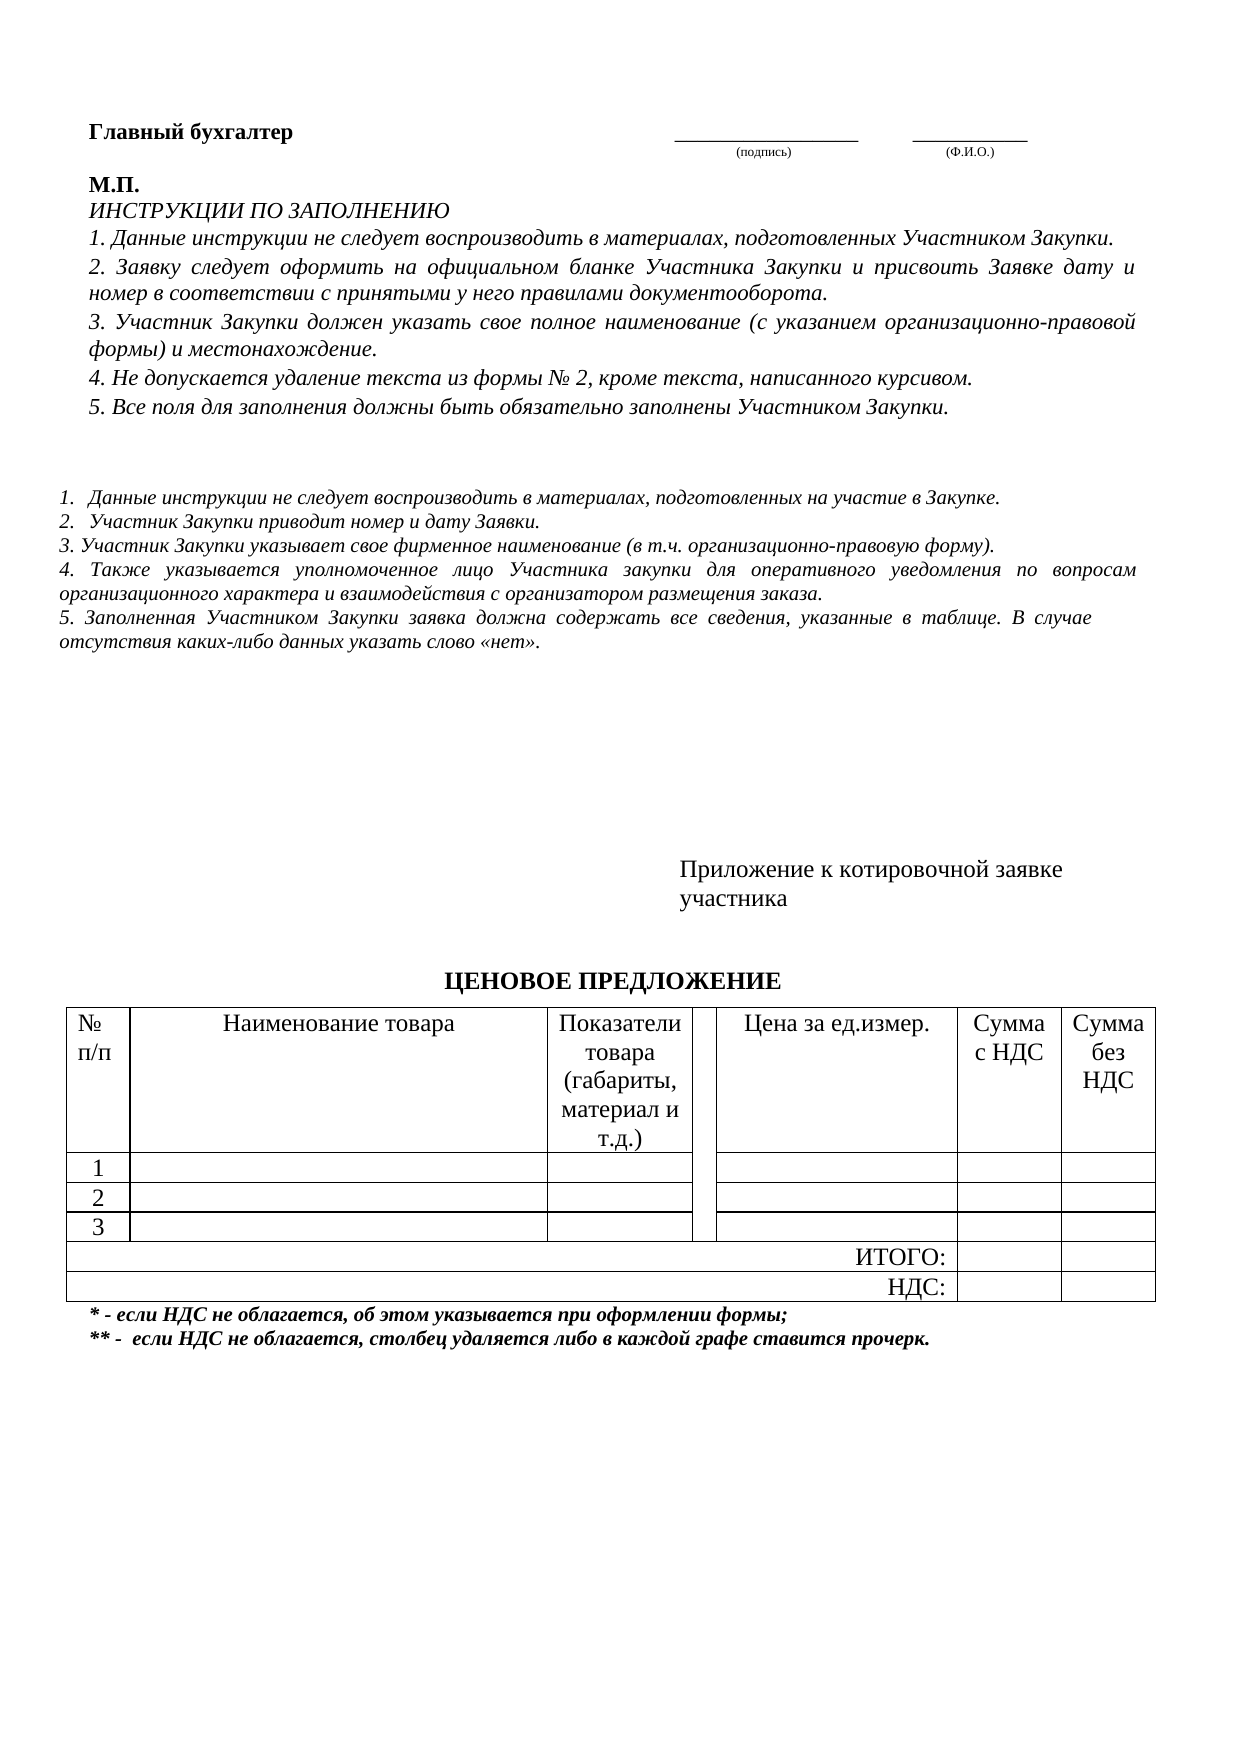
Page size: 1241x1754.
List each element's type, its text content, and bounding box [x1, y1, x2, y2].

text ЦЕНОВОЕ ПРЕДЛОЖЕНИЕ [89, 966, 1137, 994]
table_cell [958, 1272, 1061, 1301]
table_cell 3 [67, 1213, 129, 1241]
text Приложение к котировочной заявке участника [679, 854, 1137, 912]
table_cell [958, 1242, 1061, 1271]
text 1. Данные инструкции не следует воспроизводить в материалах, подготовленных Участником Закупки. [89, 223, 1137, 250]
table_cell [1062, 1183, 1155, 1211]
list Данные инструкции не следует воспроизводить в материалах, подготовленных на участие в Закупке. [59, 484, 1137, 509]
table_cell [1062, 1153, 1155, 1182]
table_cell [131, 1153, 547, 1182]
table_cell [958, 1213, 1061, 1241]
table_cell НДС: [67, 1272, 957, 1301]
table_cell 1 [67, 1153, 129, 1182]
list Участник Закупки приводит номер и дату Заявки. [59, 509, 1137, 533]
table_cell [548, 1183, 692, 1211]
table_cell [958, 1183, 1061, 1211]
text 3. Участник Закупки указывает свое фирменное наименование (в т.ч. организационно-правовую форму). [59, 533, 1137, 557]
table_header № п/п [67, 1008, 129, 1152]
text 4. Также указывается уполномоченное лицо Участника закупки для оперативного уведомления по вопросам организационного характера и взаимодействия с организатором размещения заказа. [59, 557, 1137, 605]
table_cell [131, 1183, 547, 1211]
table_cell [717, 1213, 957, 1241]
table_cell [131, 1213, 547, 1241]
text 2. Заявку следует оформить на официальном бланке Участника Закупки и присвоить Заявке дату и номер в соответствии с принятыми у него правилами документооборота. [89, 253, 1137, 305]
table_cell [717, 1153, 957, 1182]
table_cell [717, 1183, 957, 1211]
text Главный бухгалтер ________________ __________ [89, 118, 1137, 144]
table_header Сумма без НДС [1062, 1008, 1155, 1152]
table_header [693, 1008, 716, 1241]
table_cell [548, 1213, 692, 1241]
table_cell [1062, 1242, 1155, 1271]
text ИНСТРУКЦИИ ПО ЗАПОЛНЕНИЮ [89, 197, 1137, 223]
text 4. Не допускается удаление текста из формы № 2, кроме текста, написанного курсивом. [89, 364, 1137, 390]
table_cell ИТОГО: [67, 1242, 957, 1271]
text 3. Участник Закупки должен указать свое полное наименование (с указанием организационно-правовой формы) и местонахождение. [89, 308, 1137, 361]
table_cell [958, 1153, 1061, 1182]
table_cell 2 [67, 1183, 129, 1211]
table_cell [1062, 1213, 1155, 1241]
table_cell [1062, 1272, 1155, 1301]
table_header Сумма с НДС [958, 1008, 1061, 1152]
text 5. Заполненная Участником Закупки заявка должна содержать все сведения, указанные в таблице. В случае отсутствия каких-либо данных указать слово «нет». [59, 605, 1093, 653]
table_header Показатели товара (габариты, материал и т.д.) [548, 1008, 692, 1152]
text ** - если НДС не облагается, столбец удаляется либо в каждой графе ставится прочерк. [89, 1326, 1137, 1350]
table_cell [548, 1153, 692, 1182]
table_header Наименование товара [131, 1008, 547, 1152]
table_header Цена за ед.измер. [717, 1008, 957, 1152]
text (подпись) (Ф.И.О.) [89, 144, 1137, 171]
text * - если НДС не облагается, об этом указывается при оформлении формы; [89, 1302, 1137, 1326]
text М.П. [89, 171, 1137, 197]
text 5. Все поля для заполнения должны быть обязательно заполнены Участником Закупки. [89, 393, 1137, 419]
